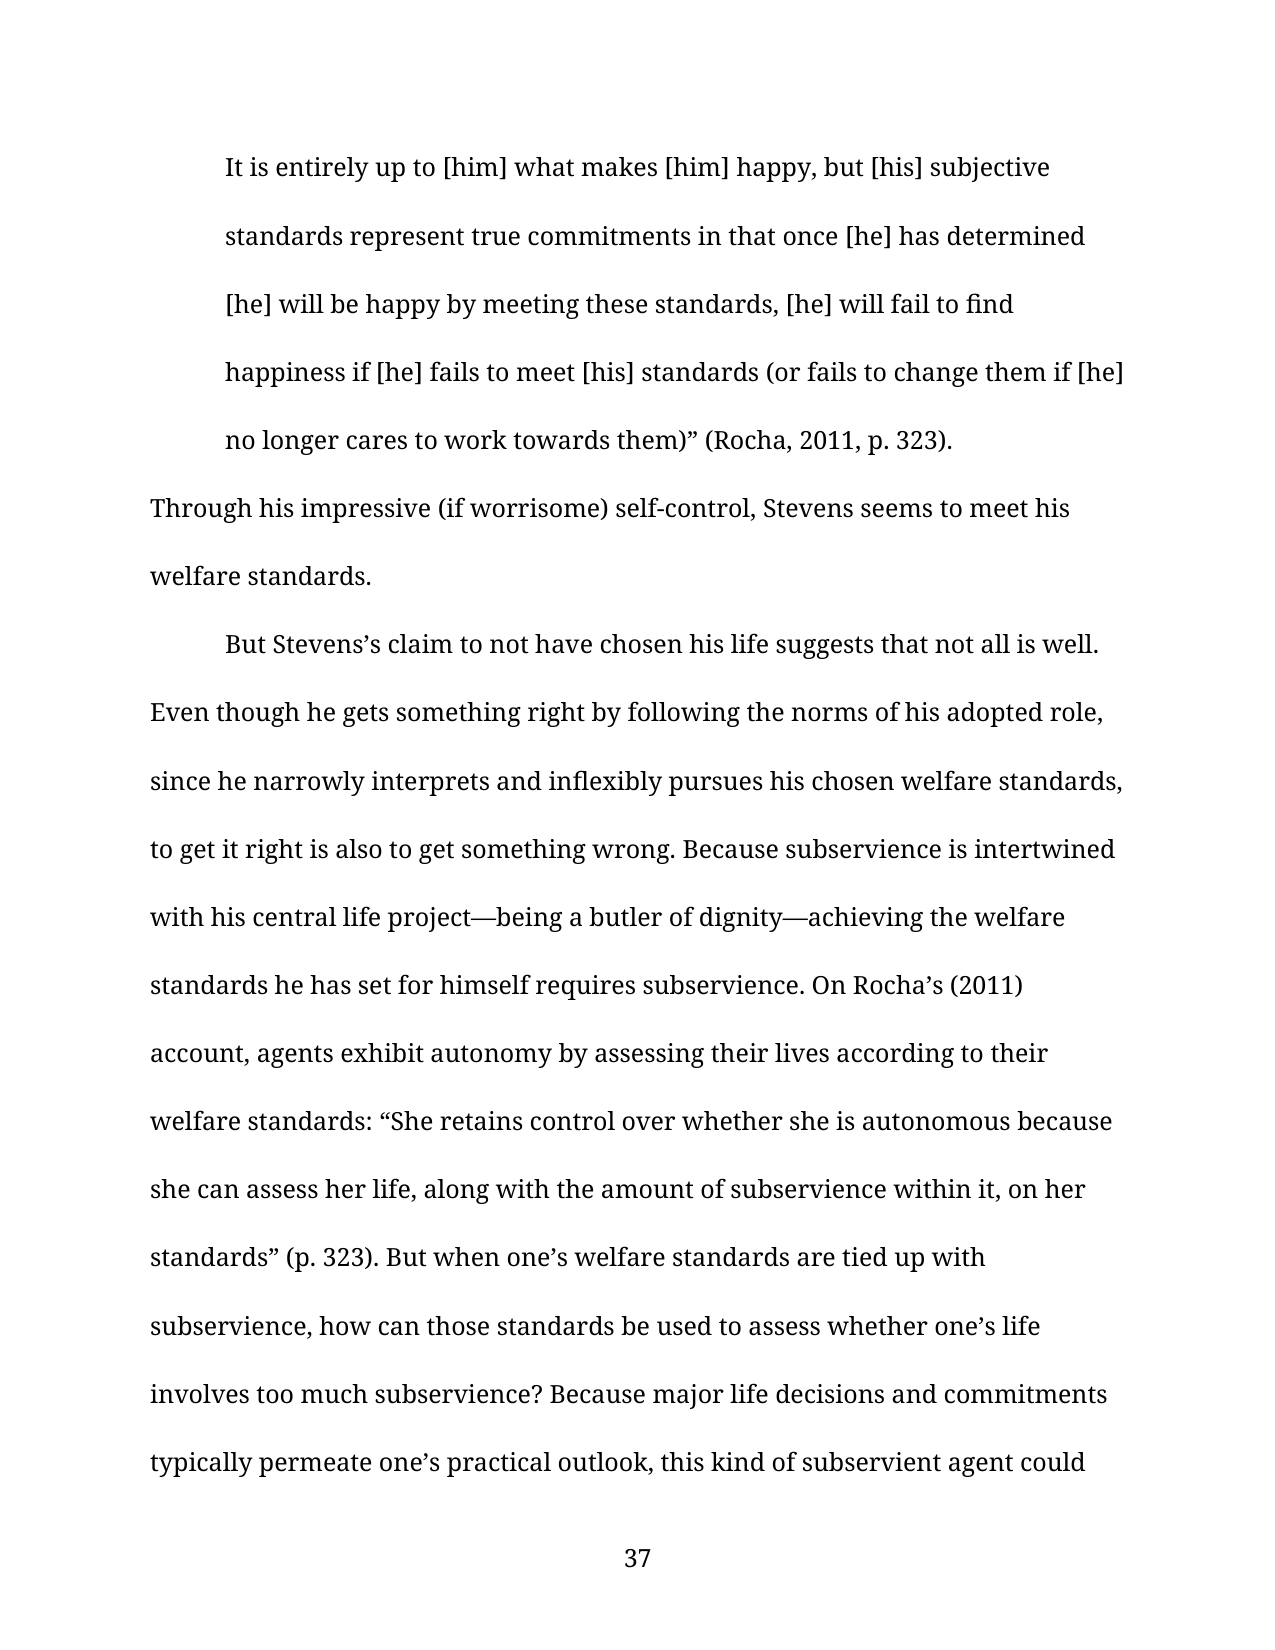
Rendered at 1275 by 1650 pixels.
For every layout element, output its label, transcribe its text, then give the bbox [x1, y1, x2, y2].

text Through his impressive (if worrisome) self-control, Stevens seems to meet his welfare standards. [150, 491, 1125, 593]
text It is entirely up to [him] what makes [him] happy, but [his] subjective standards represent true commitments in that once [he] has determined [he] will be happy by meeting these standards, [he] will fail to find happiness if [he] fails to meet [his] standards (or fails to change them if [he] no longer cares to work towards them)” (Rocha, 2011, p. 323). [225, 150, 1125, 457]
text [150, 627, 1125, 1478]
